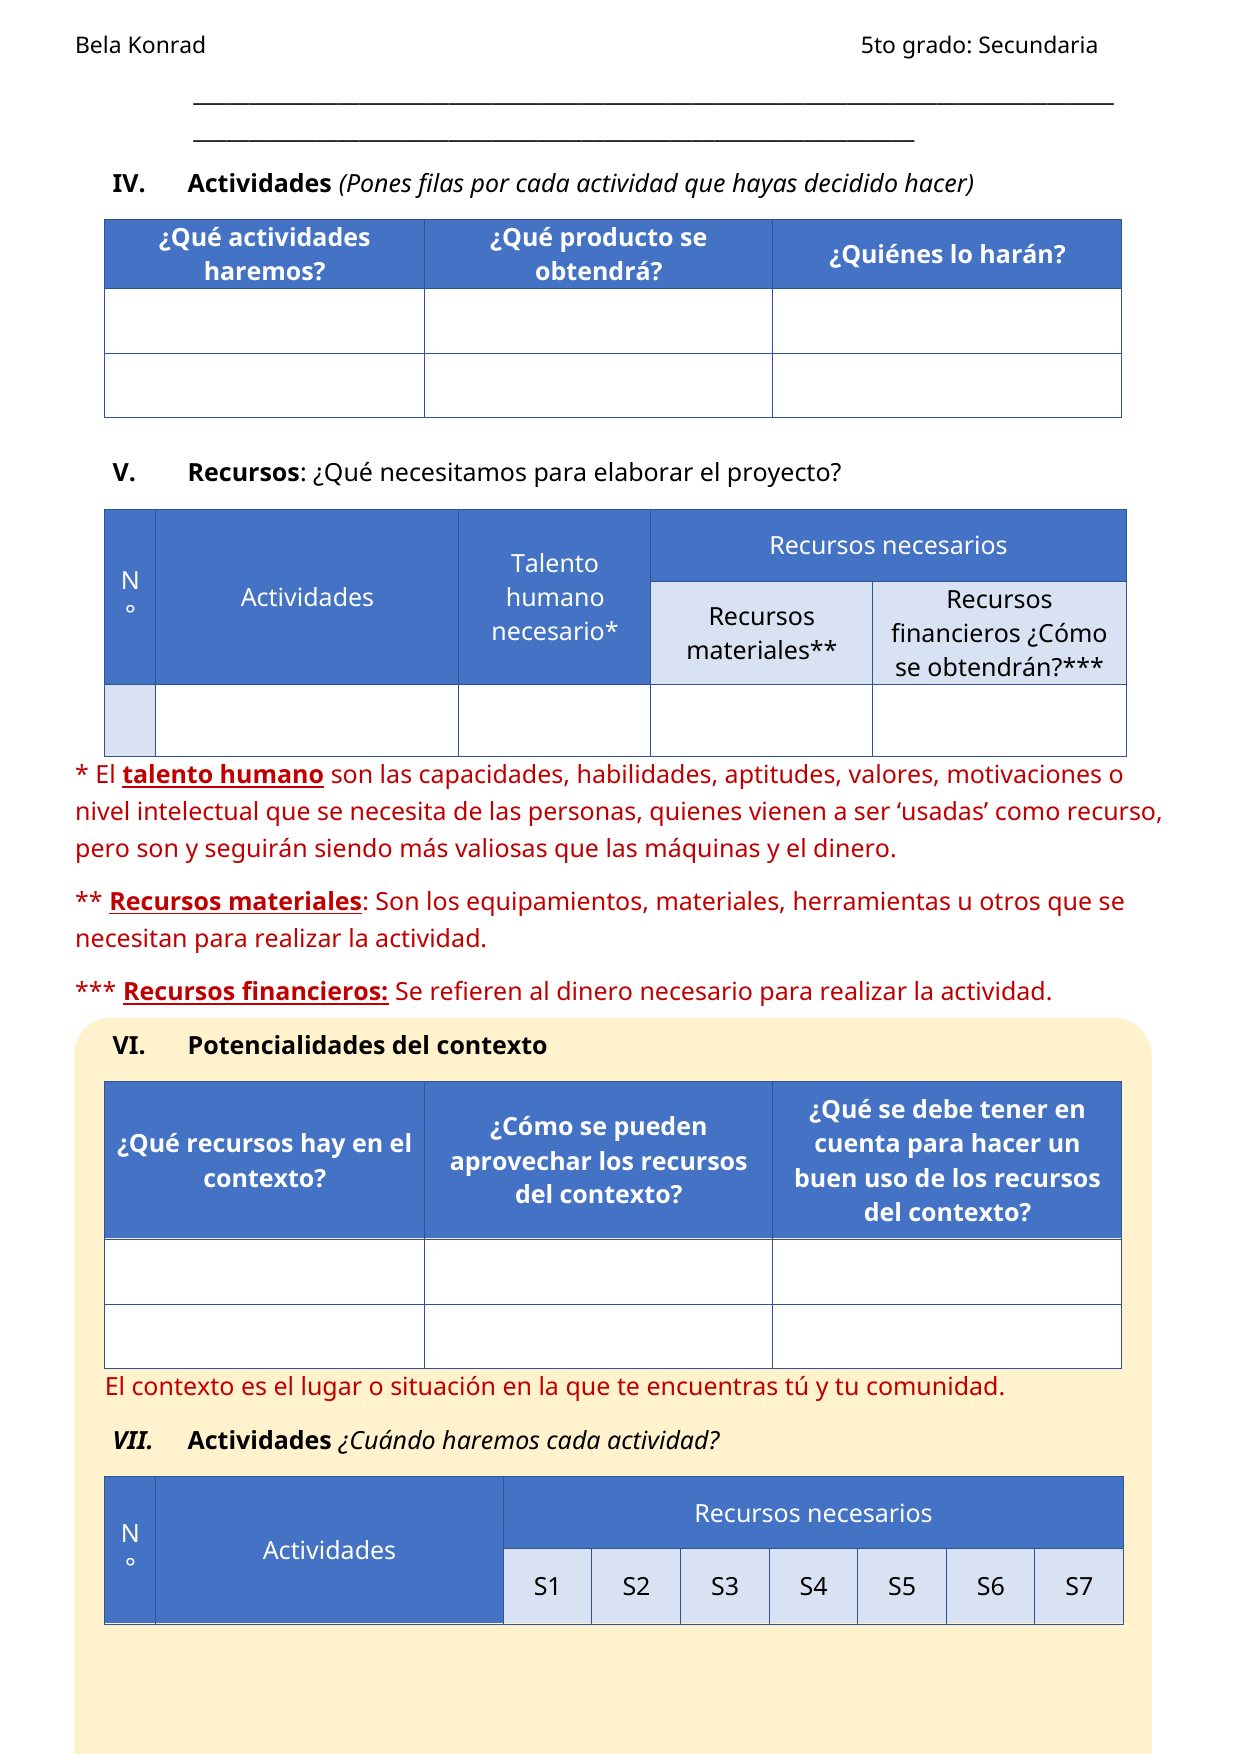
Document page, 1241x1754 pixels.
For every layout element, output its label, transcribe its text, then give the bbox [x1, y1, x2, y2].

table_header Recursos necesarios [504, 1477, 1123, 1548]
table_header Actividades [156, 510, 458, 684]
list Actividades ¿Cuándo haremos cada actividad? [112, 1422, 1165, 1456]
table_cell [425, 289, 772, 353]
table_cell [651, 685, 872, 756]
table_header ¿Qué actividades haremos? [105, 220, 424, 288]
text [193, 75, 1123, 146]
list Potencialidades del contexto [112, 1027, 1165, 1062]
table_cell [105, 685, 155, 756]
text *** Recursos financieros: Se refieren al dinero necesario para realizar la actividad. [75, 974, 1165, 1008]
list Actividades (Pones filas por cada actividad que hayas decidido hacer) [112, 165, 1165, 199]
table_cell [773, 1240, 1121, 1304]
table_header ¿Qué producto se obtendrá? [425, 220, 772, 288]
list Recursos: ¿Qué necesitamos para elaborar el proyecto? [112, 455, 1165, 489]
text * El talento humano son las capacidades, habilidades, aptitudes, valores, motivaciones o nivel intelectual que se necesita de las personas, quienes vienen a ser ‘usadas’ como recurso, pero son y seguirán siendo más valiosas que las máquinas y el dinero. [75, 757, 1165, 864]
table_cell [105, 1240, 424, 1304]
table_cell S7 [1035, 1549, 1123, 1623]
table_header ¿Qué recursos hay en el contexto? [105, 1082, 424, 1238]
table_cell [459, 685, 650, 756]
table_cell [773, 1305, 1121, 1368]
table_cell [425, 1305, 772, 1368]
table_header N° [105, 510, 155, 684]
table_cell S5 [858, 1549, 946, 1623]
table_cell S3 [681, 1549, 769, 1623]
table_header ¿Qué se debe tener en cuenta para hacer un buen uso de los recursos del contexto? [773, 1082, 1121, 1238]
table_cell [773, 354, 1121, 417]
table_cell [773, 289, 1121, 353]
text ** Recursos materiales: Son los equipamientos, materiales, herramientas u otros que se necesitan para realizar la actividad. [75, 884, 1165, 955]
table_header Recursos necesarios [651, 510, 1126, 581]
table_cell S4 [770, 1549, 857, 1623]
text El contexto es el lugar o situación en la que te encuentras tú y tu comunidad. [104, 1369, 1165, 1403]
table_header Actividades [156, 1477, 503, 1623]
table_cell S6 [947, 1549, 1034, 1623]
table_cell [105, 289, 424, 353]
table_header ¿Cómo se pueden aprovechar los recursos del contexto? [425, 1082, 772, 1238]
table_cell [105, 1305, 424, 1368]
table_header ¿Quiénes lo harán? [773, 220, 1121, 288]
table_cell Recursos materiales** [651, 582, 872, 684]
table_cell [105, 354, 424, 417]
table_cell [156, 685, 458, 756]
table_cell [425, 354, 772, 417]
table_cell [425, 1240, 772, 1304]
table_cell S2 [592, 1549, 680, 1623]
table_header Talento humano necesario* [459, 510, 650, 684]
table_cell S1 [504, 1549, 591, 1623]
table_header N° [105, 1477, 155, 1623]
table_cell Recursos financieros ¿Cómo se obtendrán?*** [873, 582, 1126, 684]
table_cell [873, 685, 1126, 756]
